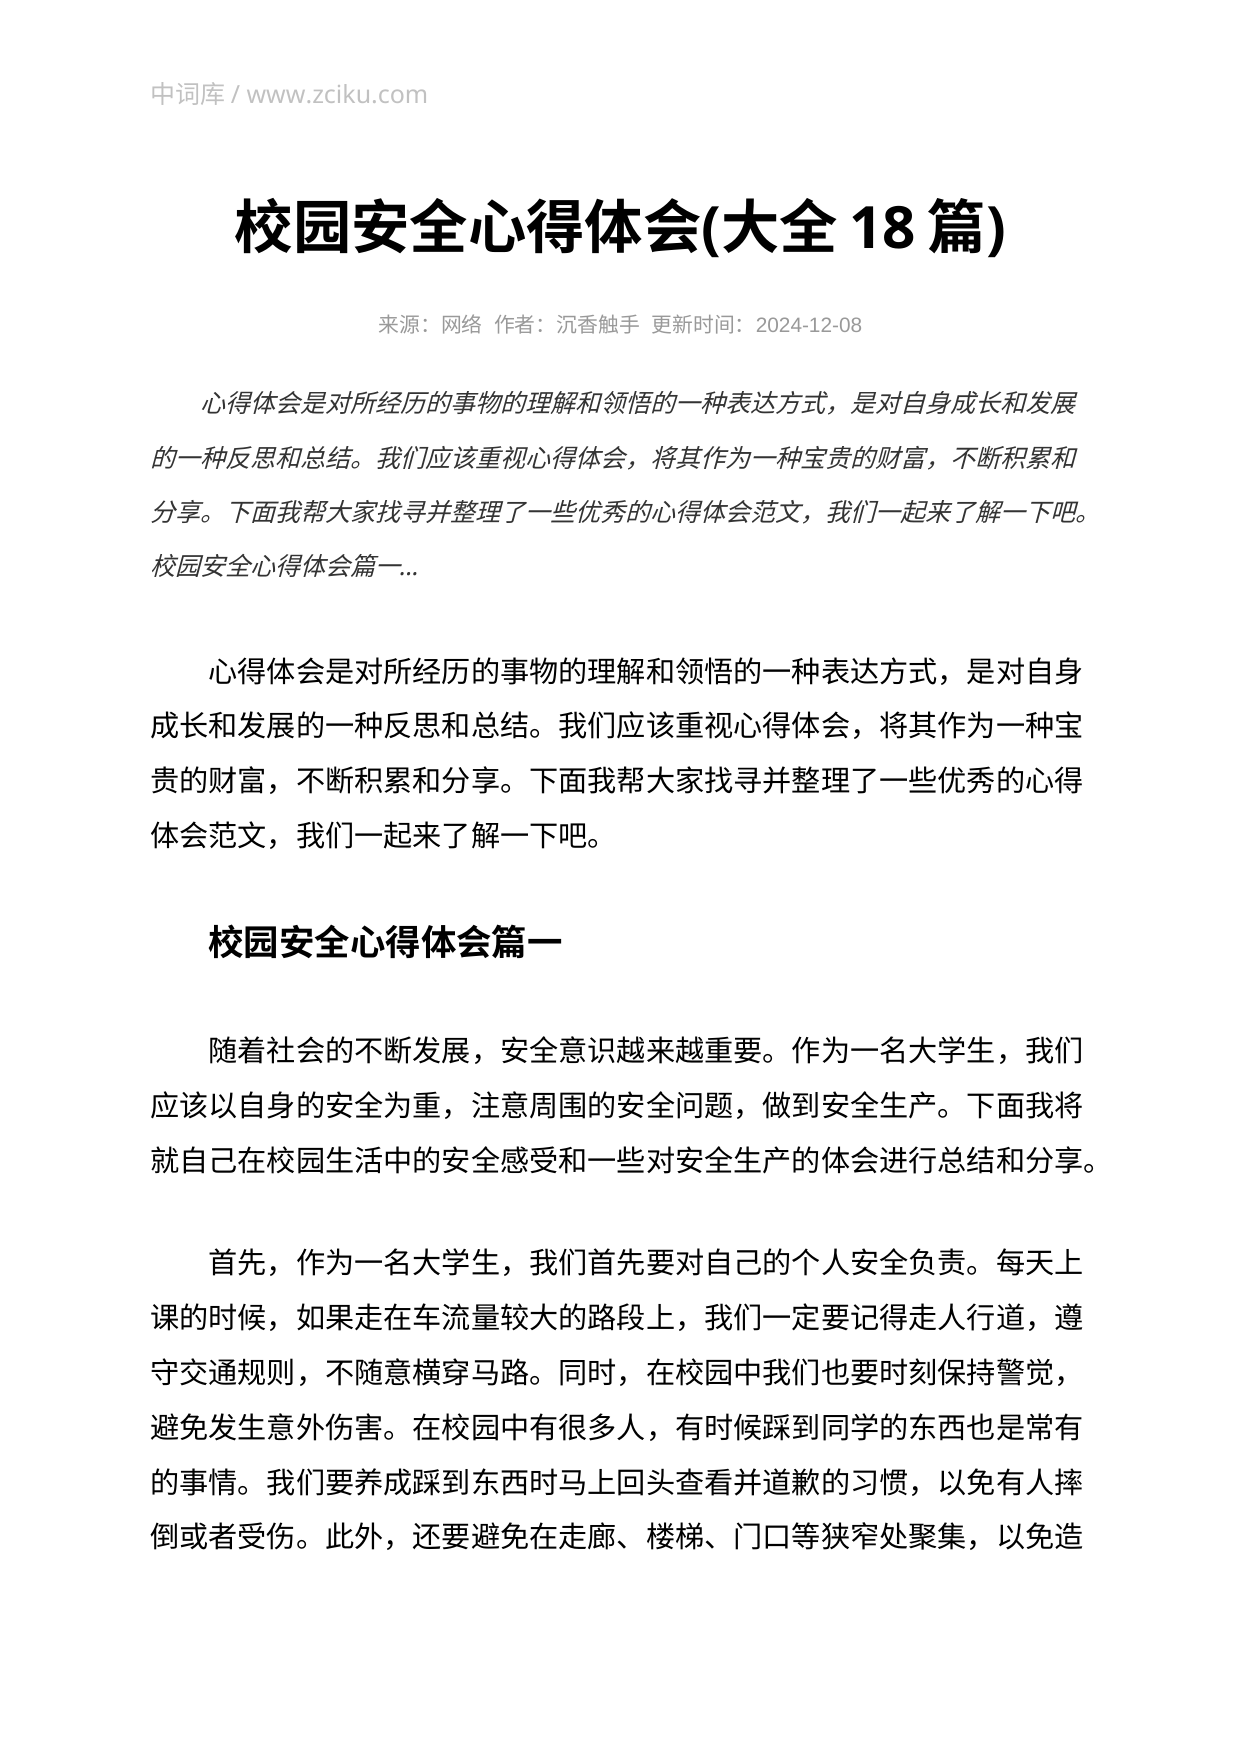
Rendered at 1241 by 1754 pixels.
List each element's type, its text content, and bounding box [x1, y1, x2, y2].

text 随着社会的不断发展，安全意识越来越重要。作为一名大学生，我们应该以自身的安全为重，注意周围的安全问题，做到安全生产。下面我将就自己在校园生活中的安全感受和一些对安全生产的体会进行总结和分享。 [150, 1028, 1090, 1180]
text 来源：网络 作者：沉香触手 更新时间：2024-12-08 [150, 313, 1090, 337]
text 校园安全心得体会篇一 [150, 914, 1090, 966]
subtitle 校园安全心得体会(大全18篇) [150, 181, 1090, 266]
text 心得体会是对所经历的事物的理解和领悟的一种表达方式，是对自身成长和发展的一种反思和总结。我们应该重视心得体会，将其作为一种宝贵的财富，不断积累和分享。下面我帮大家找寻并整理了一些优秀的心得体会范文，我们一起来了解一下吧。校园安全心得体会篇一... [150, 384, 1090, 583]
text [150, 1239, 1090, 1556]
text 心得体会是对所经历的事物的理解和领悟的一种表达方式，是对自身成长和发展的一种反思和总结。我们应该重视心得体会，将其作为一种宝贵的财富，不断积累和分享。下面我帮大家找寻并整理了一些优秀的心得体会范文，我们一起来了解一下吧。 [150, 648, 1090, 855]
